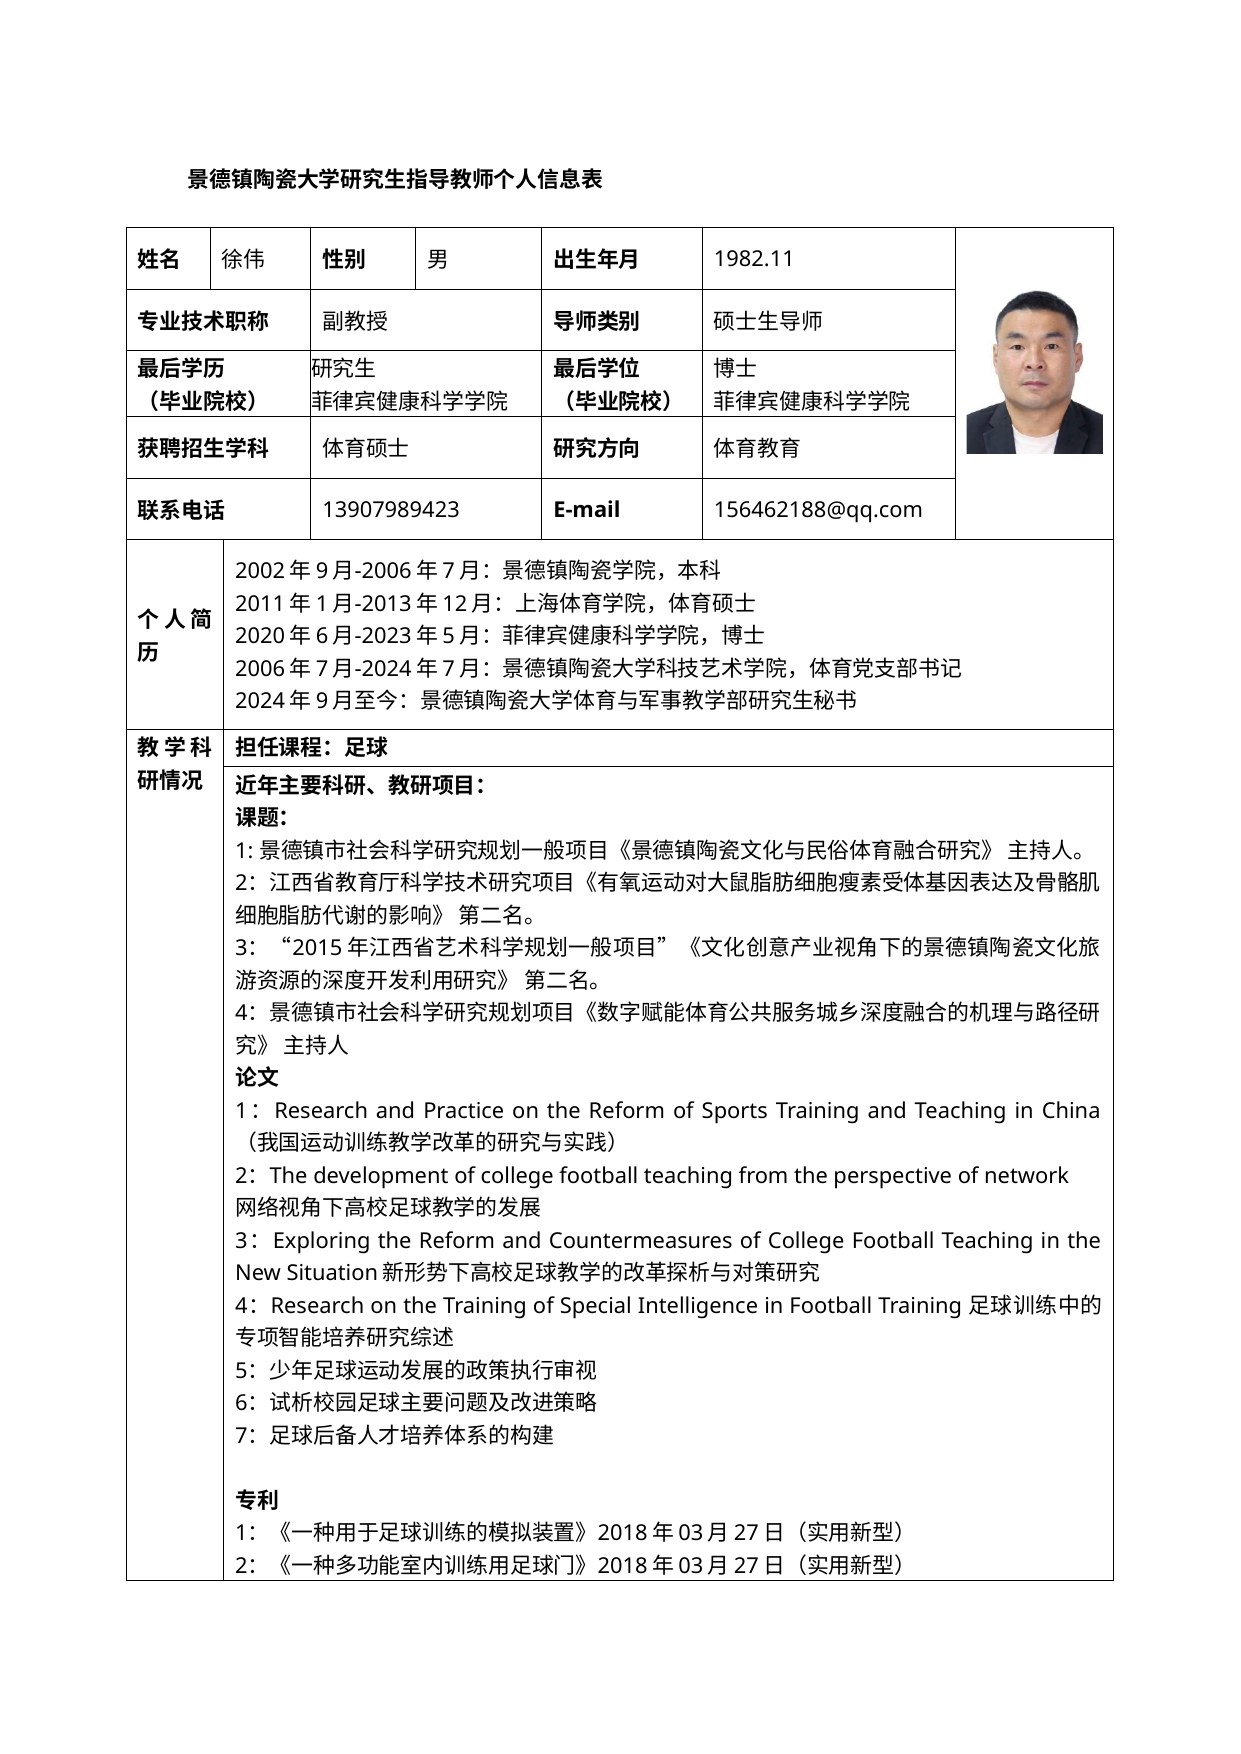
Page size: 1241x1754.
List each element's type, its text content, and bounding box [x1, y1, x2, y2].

table_cell 联系电话 [127, 479, 310, 539]
table_cell 导师类别 [542, 290, 702, 350]
table_cell 专业技术职称 [127, 290, 310, 350]
table_cell 担任课程：足球 [224, 730, 1113, 766]
table_header 男 [416, 228, 541, 289]
table_header [956, 228, 1113, 539]
table_cell 博士 菲律宾健康科学学院 [703, 351, 955, 416]
table_cell 最后学历 （毕业院校） [127, 351, 310, 416]
text 景德镇陶瓷大学研究生指导教师个人信息表 [187, 162, 1053, 194]
table_cell 研究方向 [542, 417, 702, 477]
picture [966, 286, 1103, 454]
table_cell 体育硕士 [311, 417, 541, 477]
table_cell 获聘招生学科 [127, 417, 310, 477]
table_cell E-mail [542, 479, 702, 539]
table_cell 个人简历 [127, 540, 223, 729]
table_cell 13907989423 [311, 479, 541, 539]
table_cell 研究生 菲律宾健康科学学院 [311, 351, 541, 416]
table_header 出生年月 [542, 228, 702, 289]
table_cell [224, 767, 1113, 1580]
table_cell 硕士生导师 [703, 290, 955, 350]
table_cell 体育教育 [703, 417, 955, 477]
table_cell 副教授 [311, 290, 541, 350]
table_cell 2002年9月-2006年7月：景德镇陶瓷学院，本科 2011年1月-2013年12月：上海体育学院，体育硕士 2020年6月-2023年5月：菲律宾健康科学学院，博士 2006年7月-2024年7月：景德镇陶瓷大学科技艺术学院，体育党支部书记 2024年9月至今：景德镇陶瓷大学体育与军事教学部研究生秘书 [224, 540, 1113, 729]
table_header 徐伟 [211, 228, 310, 289]
table_header 姓名 [127, 228, 210, 289]
table_cell 教学科研情况 [127, 730, 223, 1580]
table_header 1982.11 [703, 228, 955, 289]
table_cell 最后学位 （毕业院校） [542, 351, 702, 416]
table_header 性别 [311, 228, 415, 289]
table_cell 156462188@qq.com [703, 479, 955, 539]
